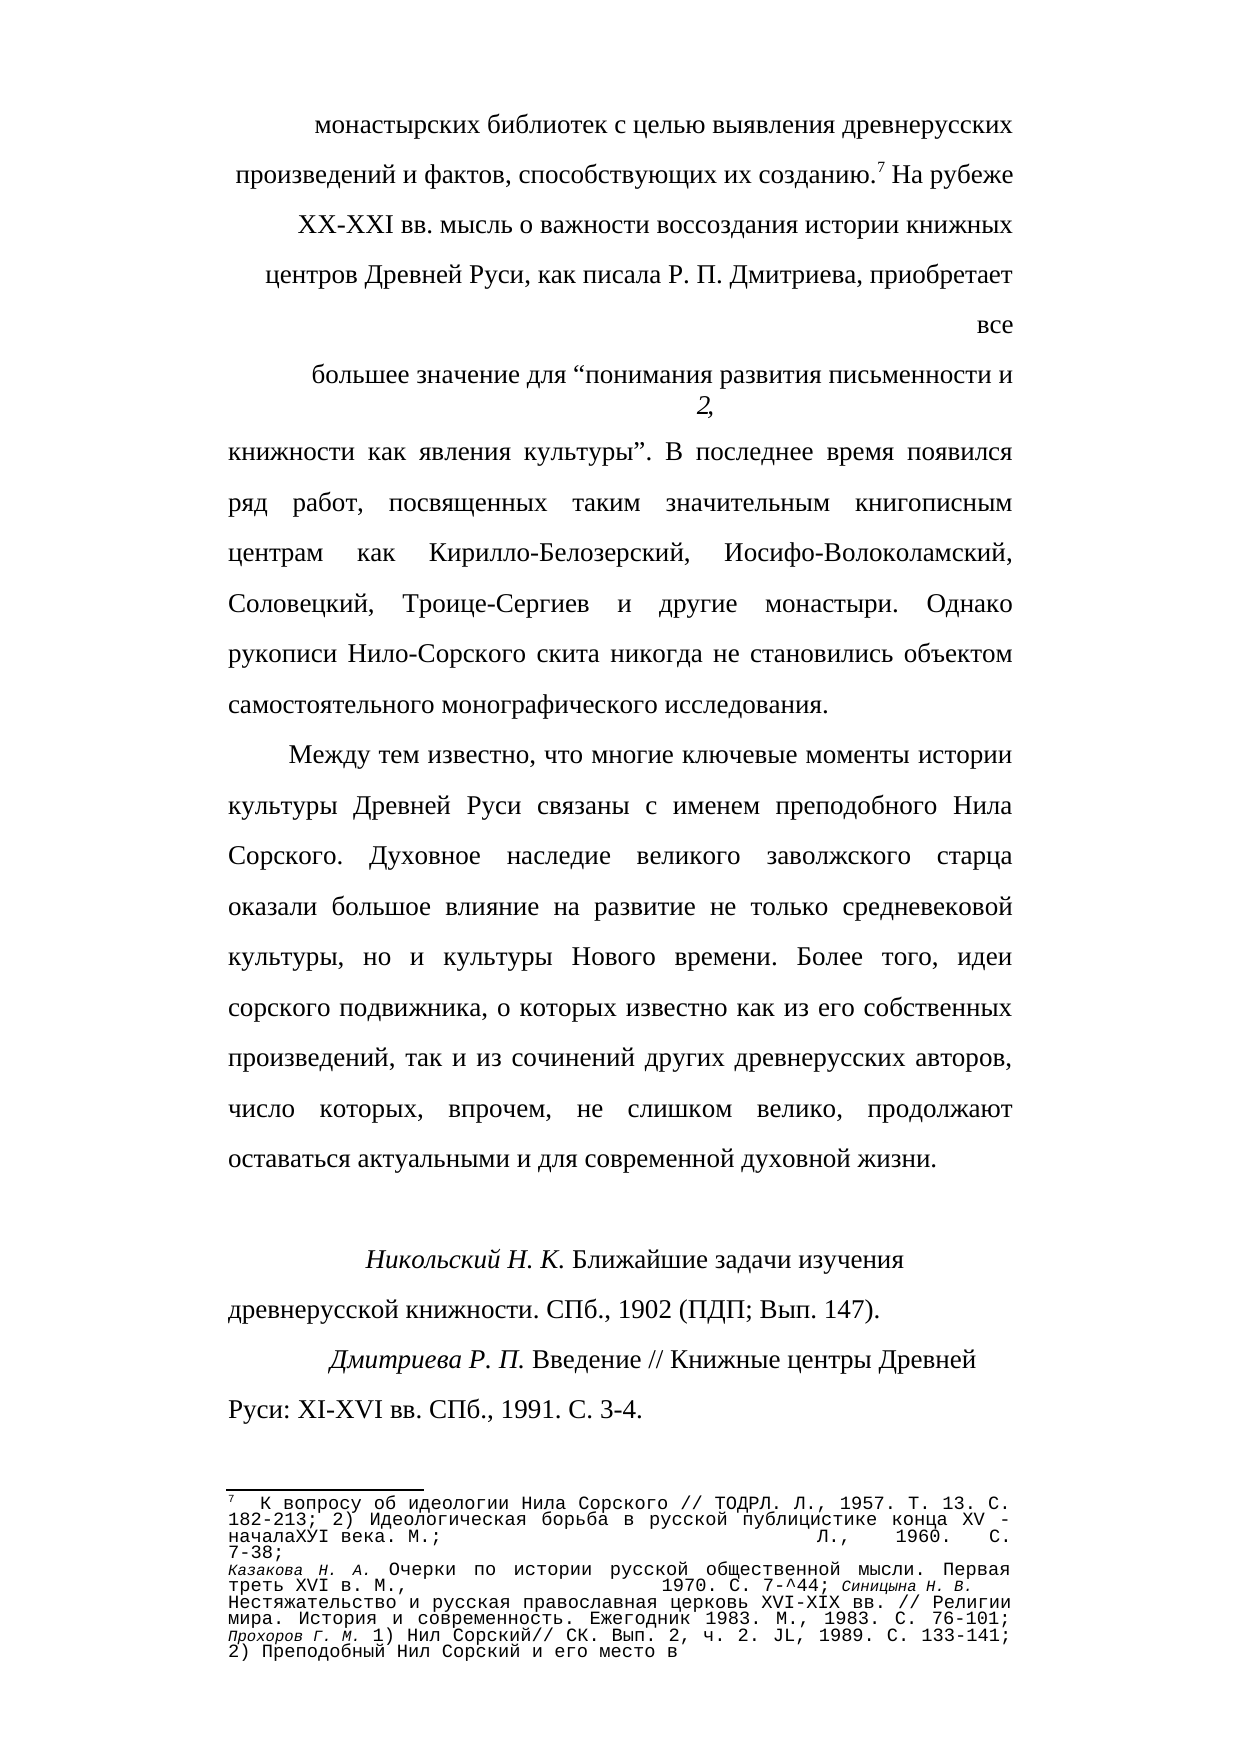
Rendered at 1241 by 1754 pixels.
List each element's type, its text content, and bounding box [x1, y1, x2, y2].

text монастырских библиотек с целью выявления древнерусских [226, 93, 1013, 143]
text Никольский Н. К. Ближайшие задачи изучения древнерусской книжности. СПб., 1902 (ПДП; Вып. 147). [228, 1228, 1013, 1328]
text Дмитриева Р. П. Введение // Книжные центры Древней Руси: XI-XVI вв. СПб., 1991. С. 3-4. [228, 1328, 1013, 1428]
text произведений и фактов, способствующих их созданию. На рубеже [226, 143, 1013, 193]
text 2, [697, 393, 1016, 420]
text большее значение для “понимания развития письменности и [226, 343, 1013, 393]
text центров Древней Руси, как писала Р. П. Дмитриева, приобретает все [226, 243, 1013, 343]
text книжности как явления культуры”. В последнее время появился ряд работ, посвященных таким значительным книгописным центрам как Кирилло-Белозерский, Иосифо-Волоколамский, Соловецкий, Троице-Сергиев и другие монастыри. Однако рукописи Нило-Сорского скита никогда не становились объектом самостоятельного монографического исследования. [228, 420, 1013, 723]
text ХХ-ХХІ вв. мысль о важности воссоздания истории книжных [226, 193, 1013, 243]
text Между тем известно, что многие ключевые моменты истории культуры Древней Руси связаны с именем преподобного Нила Сорского. Духовное наследие великого заволжского старца оказали большое влияние на развитие не только средневековой культуры, но и культуры Нового времени. Более того, идеи сорского подвижника, о которых известно как из его собственных произведений, так и из сочинений других древнерусских авторов, число которых, впрочем, не слишком велико, продолжают оставаться актуальными и для современной духовной жизни. [228, 723, 1013, 1178]
